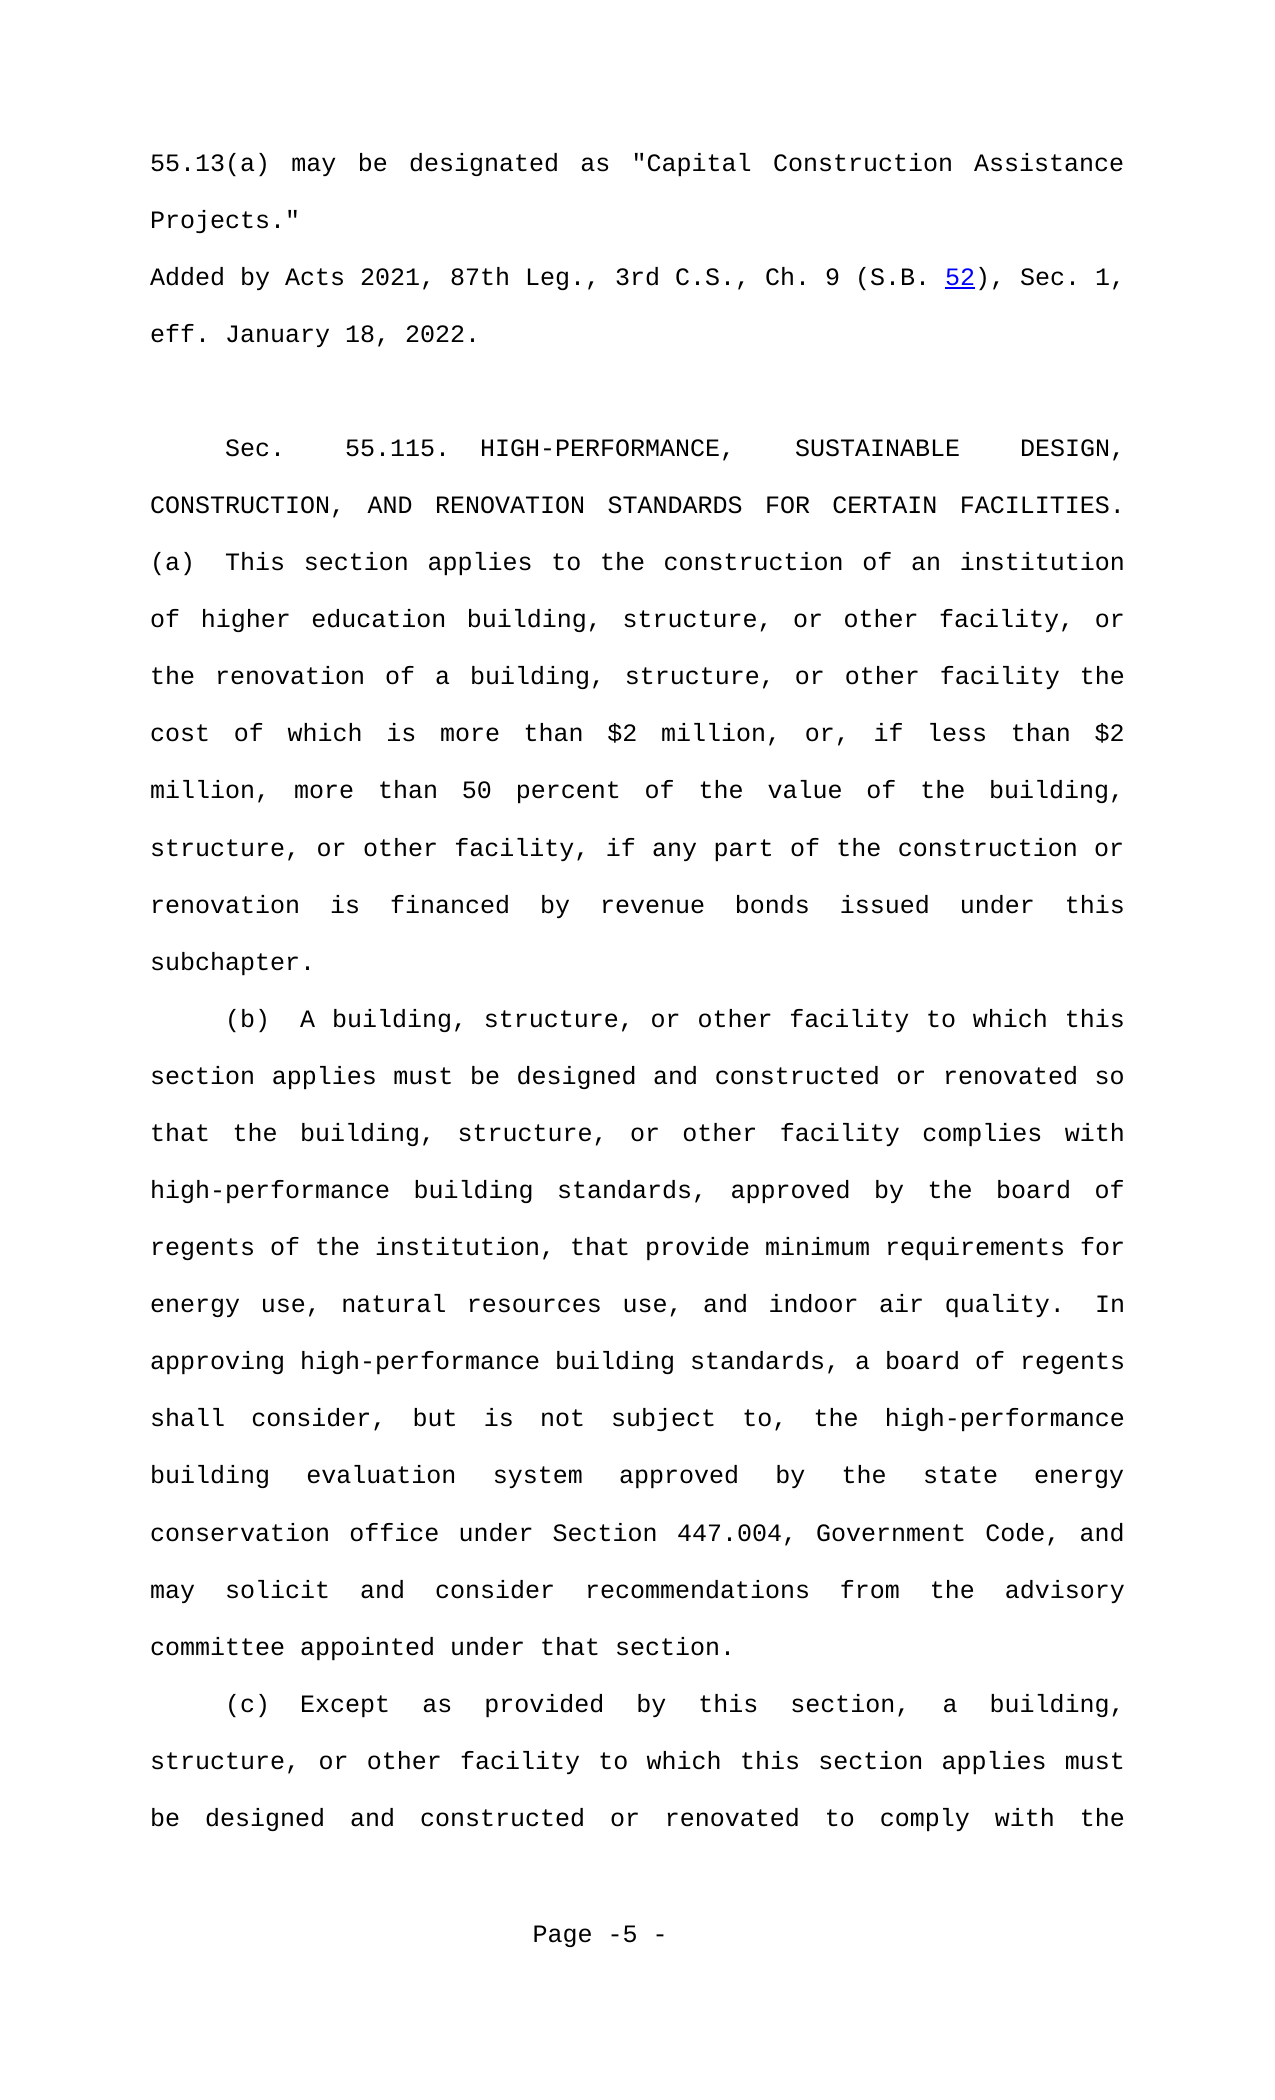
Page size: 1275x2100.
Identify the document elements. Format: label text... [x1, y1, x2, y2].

text Sec. 55.115. HIGH-PERFORMANCE, SUSTAINABLE DESIGN, CONSTRUCTION, AND RENOVATION STANDARDS FOR CERTAIN FACILITIES. (a) This section applies to the construction of an institution of higher education building, structure, or other facility, or the renovation of a building, structure, or other facility the cost of which is more than $2 million, or, if less than $2 million, more than 50 percent of the value of the building, structure, or other facility, if any part of the construction or renovation is financed by revenue bonds issued under this subchapter. [150, 435, 1125, 978]
text (b) A building, structure, or other facility to which this section applies must be designed and constructed or renovated so that the building, structure, or other facility complies with high-performance building standards, approved by the board of regents of the institution, that provide minimum requirements for energy use, natural resources use, and indoor air quality. In approving high-performance building standards, a board of regents shall consider, but is not subject to, the high-performance building evaluation system approved by the state energy conservation office under Section 447.004, Government Code, and may solicit and consider recommendations from the advisory committee appointed under that section. [150, 1006, 1125, 1663]
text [150, 150, 1125, 236]
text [150, 1691, 1125, 1834]
text Added by Acts 2021, 87th Leg., 3rd C.S., Ch. 9 (S.B. 52), Sec. 1, eff. January 18, 2022. [150, 264, 1125, 350]
